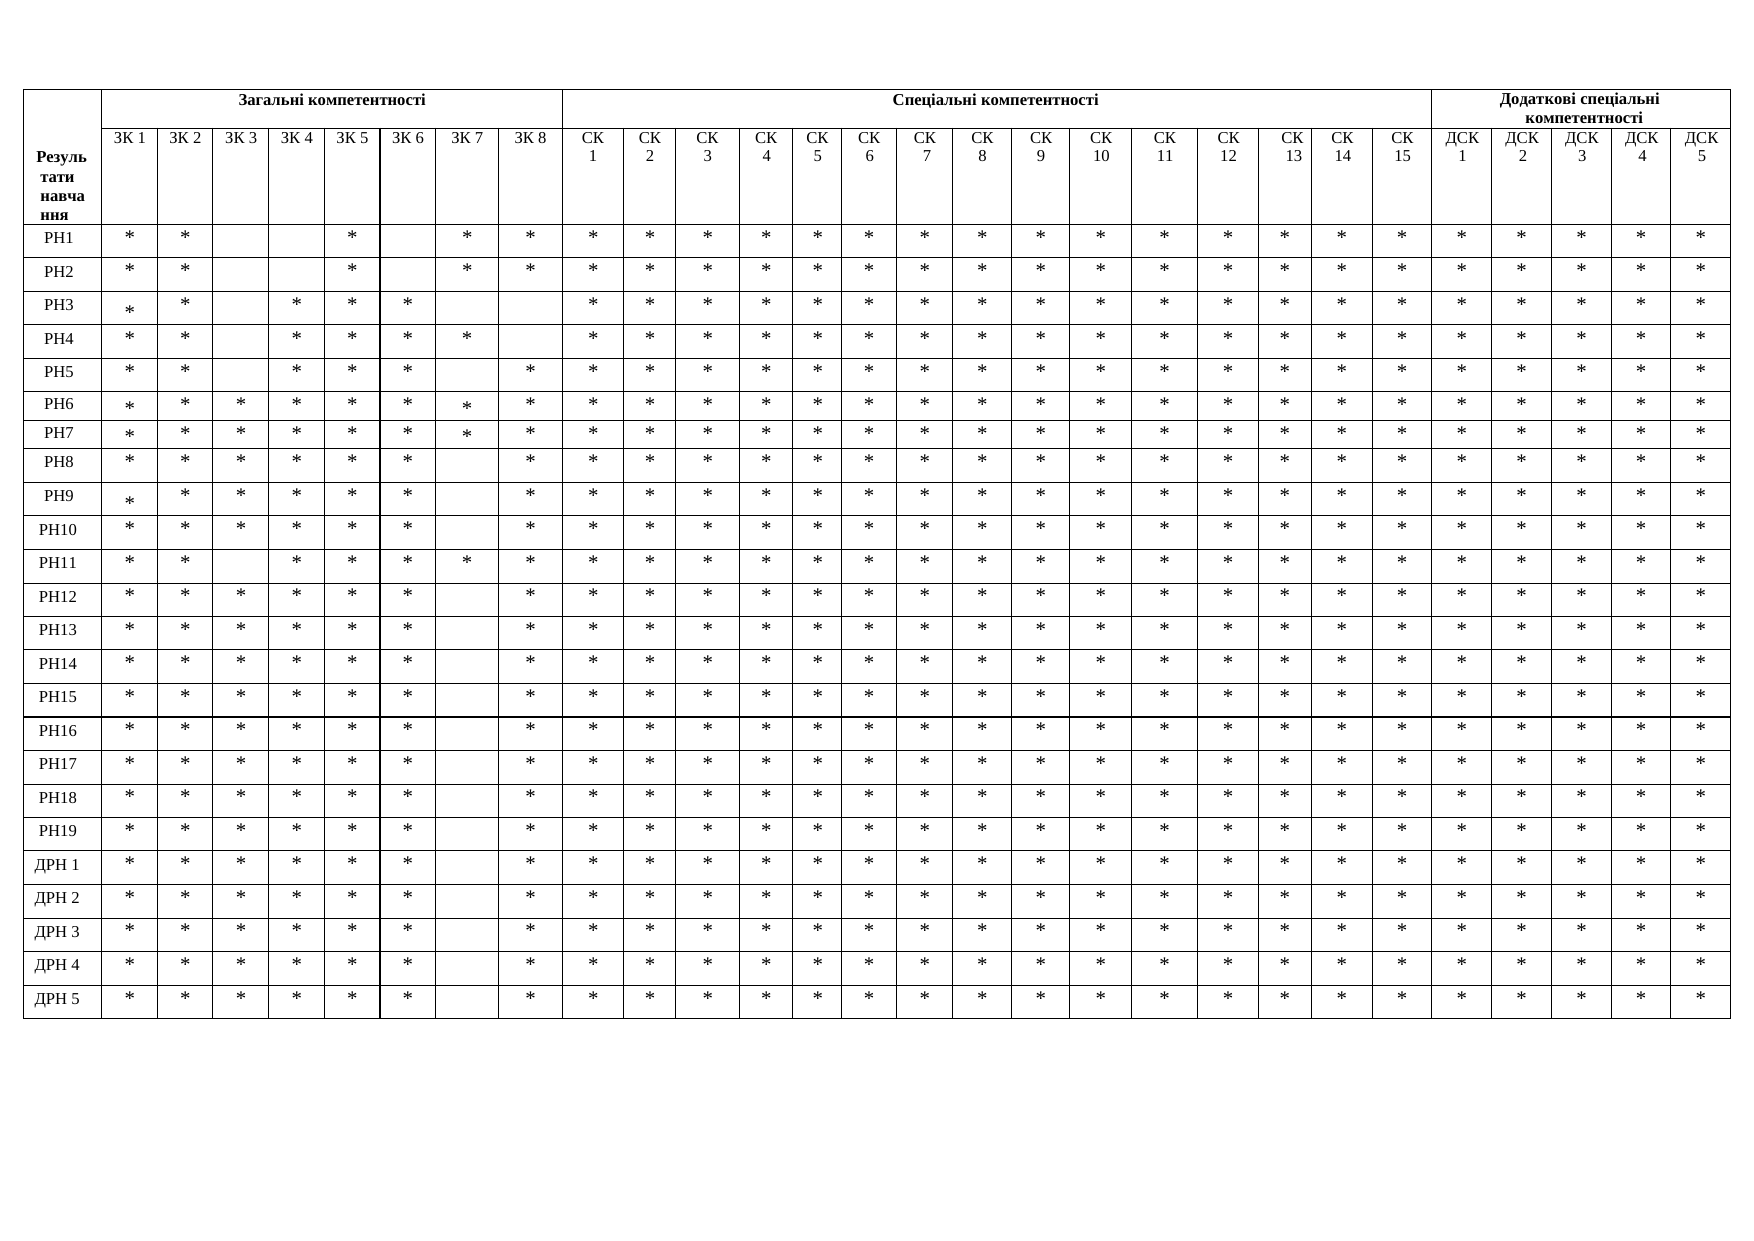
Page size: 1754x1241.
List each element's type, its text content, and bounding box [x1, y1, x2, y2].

table_cell * [897, 225, 952, 257]
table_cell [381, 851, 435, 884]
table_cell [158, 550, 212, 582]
table_cell * [563, 292, 623, 324]
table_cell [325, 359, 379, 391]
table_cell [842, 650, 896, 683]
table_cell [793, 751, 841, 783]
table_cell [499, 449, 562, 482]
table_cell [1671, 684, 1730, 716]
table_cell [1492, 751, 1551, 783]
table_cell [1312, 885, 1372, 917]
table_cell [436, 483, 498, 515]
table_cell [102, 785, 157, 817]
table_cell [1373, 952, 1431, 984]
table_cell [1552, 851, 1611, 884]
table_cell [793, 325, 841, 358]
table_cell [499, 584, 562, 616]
table_cell * [499, 258, 562, 291]
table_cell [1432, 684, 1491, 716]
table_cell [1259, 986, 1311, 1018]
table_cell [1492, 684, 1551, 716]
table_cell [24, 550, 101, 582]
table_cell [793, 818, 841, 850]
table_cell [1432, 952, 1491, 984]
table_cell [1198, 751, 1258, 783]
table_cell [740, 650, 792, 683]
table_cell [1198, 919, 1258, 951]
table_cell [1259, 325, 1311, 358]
table_cell [213, 225, 268, 257]
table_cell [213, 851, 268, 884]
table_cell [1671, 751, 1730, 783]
table_cell * [953, 258, 1011, 291]
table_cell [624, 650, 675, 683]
table_cell ДСК 5 [1671, 129, 1730, 224]
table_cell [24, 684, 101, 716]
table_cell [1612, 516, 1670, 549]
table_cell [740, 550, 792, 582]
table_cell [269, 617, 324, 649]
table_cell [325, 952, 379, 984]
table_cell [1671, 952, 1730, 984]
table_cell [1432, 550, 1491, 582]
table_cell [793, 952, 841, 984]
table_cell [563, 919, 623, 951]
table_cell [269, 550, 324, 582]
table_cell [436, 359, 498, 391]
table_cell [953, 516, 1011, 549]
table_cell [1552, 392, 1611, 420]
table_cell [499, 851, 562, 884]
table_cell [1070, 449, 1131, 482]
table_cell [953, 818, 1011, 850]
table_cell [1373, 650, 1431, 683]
table_cell * [563, 225, 623, 257]
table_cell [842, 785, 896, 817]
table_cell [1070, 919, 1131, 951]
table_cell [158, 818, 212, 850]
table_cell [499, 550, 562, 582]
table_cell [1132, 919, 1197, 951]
table_cell ЗК 4 [269, 129, 324, 224]
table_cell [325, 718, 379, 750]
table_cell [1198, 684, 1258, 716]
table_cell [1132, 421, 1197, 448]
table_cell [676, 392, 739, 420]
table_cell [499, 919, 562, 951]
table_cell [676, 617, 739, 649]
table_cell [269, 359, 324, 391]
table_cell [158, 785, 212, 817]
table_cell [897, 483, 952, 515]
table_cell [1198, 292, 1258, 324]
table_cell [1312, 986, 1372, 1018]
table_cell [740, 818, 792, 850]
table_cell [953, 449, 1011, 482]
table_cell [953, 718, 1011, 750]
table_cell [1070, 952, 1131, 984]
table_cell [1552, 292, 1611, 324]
table_cell * [842, 258, 896, 291]
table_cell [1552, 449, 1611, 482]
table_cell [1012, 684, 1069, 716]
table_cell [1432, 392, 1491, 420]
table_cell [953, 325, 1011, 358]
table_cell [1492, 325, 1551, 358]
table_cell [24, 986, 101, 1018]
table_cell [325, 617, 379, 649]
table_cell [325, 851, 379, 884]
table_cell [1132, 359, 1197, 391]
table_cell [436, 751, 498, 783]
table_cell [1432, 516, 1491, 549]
table_cell ДСК 1 [1432, 129, 1491, 224]
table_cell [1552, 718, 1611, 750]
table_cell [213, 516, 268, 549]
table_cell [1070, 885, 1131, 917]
table_cell ЗК 5 [325, 129, 379, 224]
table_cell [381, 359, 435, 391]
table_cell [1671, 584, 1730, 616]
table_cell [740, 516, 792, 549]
table_cell СК 8 [953, 129, 1011, 224]
table_cell * [325, 292, 379, 324]
table_cell * [1612, 225, 1670, 257]
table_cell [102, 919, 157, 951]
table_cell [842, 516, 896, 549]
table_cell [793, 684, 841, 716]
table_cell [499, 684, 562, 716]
table_cell * [1132, 258, 1197, 291]
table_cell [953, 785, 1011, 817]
table_cell [213, 258, 268, 291]
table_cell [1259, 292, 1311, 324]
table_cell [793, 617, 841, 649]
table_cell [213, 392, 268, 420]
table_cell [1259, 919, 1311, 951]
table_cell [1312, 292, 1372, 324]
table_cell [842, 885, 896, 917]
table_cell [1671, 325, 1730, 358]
table_cell Загальні компетентності [102, 90, 562, 128]
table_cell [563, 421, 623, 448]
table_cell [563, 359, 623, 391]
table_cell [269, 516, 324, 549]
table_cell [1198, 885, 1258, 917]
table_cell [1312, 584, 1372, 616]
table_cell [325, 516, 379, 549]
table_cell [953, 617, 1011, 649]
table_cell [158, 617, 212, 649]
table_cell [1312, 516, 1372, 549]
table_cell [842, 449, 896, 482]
table_cell * [793, 225, 841, 257]
table_cell * [1552, 258, 1611, 291]
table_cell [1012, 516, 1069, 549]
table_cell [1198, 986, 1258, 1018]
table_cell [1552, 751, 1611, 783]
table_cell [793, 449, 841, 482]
table_cell * [158, 225, 212, 257]
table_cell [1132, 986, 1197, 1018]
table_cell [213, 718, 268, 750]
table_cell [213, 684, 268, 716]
table_cell * [740, 225, 792, 257]
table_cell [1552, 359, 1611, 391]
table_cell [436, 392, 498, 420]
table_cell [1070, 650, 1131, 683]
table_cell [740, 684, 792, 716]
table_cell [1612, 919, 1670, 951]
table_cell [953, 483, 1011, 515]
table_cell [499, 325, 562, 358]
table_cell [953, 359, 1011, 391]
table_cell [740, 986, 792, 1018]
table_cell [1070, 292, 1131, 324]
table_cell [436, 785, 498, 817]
table_cell Додаткові спеціальні компетентності [1432, 90, 1730, 128]
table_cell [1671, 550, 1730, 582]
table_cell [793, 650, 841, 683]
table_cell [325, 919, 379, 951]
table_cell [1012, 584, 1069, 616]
table_cell * [1259, 258, 1311, 291]
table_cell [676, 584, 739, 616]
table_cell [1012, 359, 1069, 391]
table_cell * [325, 258, 379, 291]
table_cell * [563, 258, 623, 291]
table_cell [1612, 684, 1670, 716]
table_cell ЗК 2 [158, 129, 212, 224]
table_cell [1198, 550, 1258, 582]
table_cell * [842, 225, 896, 257]
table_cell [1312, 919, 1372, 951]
table_cell СК 4 [740, 129, 792, 224]
table_cell РН2 [24, 258, 101, 291]
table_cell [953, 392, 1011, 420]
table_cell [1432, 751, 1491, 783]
table_cell * [102, 292, 157, 324]
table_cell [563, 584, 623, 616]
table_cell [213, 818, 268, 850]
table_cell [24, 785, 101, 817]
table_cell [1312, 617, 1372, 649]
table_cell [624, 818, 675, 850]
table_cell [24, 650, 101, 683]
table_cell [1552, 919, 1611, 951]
table_cell РН1 [24, 225, 101, 257]
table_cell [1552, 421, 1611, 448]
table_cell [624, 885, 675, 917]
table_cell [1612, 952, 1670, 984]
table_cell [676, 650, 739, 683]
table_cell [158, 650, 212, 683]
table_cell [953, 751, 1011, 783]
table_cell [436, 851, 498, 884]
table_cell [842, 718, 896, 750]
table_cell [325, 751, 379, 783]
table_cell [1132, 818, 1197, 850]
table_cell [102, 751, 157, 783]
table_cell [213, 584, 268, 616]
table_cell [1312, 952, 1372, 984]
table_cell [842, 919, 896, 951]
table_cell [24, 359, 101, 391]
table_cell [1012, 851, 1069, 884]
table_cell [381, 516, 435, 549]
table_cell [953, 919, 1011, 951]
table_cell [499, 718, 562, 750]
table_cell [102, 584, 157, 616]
table_cell * [1070, 258, 1131, 291]
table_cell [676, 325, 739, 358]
table_cell * [1198, 258, 1258, 291]
table_cell ДСК 4 [1612, 129, 1670, 224]
table_cell * [1492, 258, 1551, 291]
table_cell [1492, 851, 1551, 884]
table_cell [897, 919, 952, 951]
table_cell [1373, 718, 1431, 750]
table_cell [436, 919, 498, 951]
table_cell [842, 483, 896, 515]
table_cell СК 9 [1012, 129, 1069, 224]
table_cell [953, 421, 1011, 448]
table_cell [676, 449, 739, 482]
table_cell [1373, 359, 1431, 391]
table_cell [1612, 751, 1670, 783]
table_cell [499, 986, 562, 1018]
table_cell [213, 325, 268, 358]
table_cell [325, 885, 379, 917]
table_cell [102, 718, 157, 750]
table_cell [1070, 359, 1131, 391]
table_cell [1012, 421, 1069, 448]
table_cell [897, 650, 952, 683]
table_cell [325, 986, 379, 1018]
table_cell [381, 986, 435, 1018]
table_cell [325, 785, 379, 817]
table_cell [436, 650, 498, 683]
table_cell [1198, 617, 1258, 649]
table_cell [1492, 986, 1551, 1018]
table_cell * [436, 258, 498, 291]
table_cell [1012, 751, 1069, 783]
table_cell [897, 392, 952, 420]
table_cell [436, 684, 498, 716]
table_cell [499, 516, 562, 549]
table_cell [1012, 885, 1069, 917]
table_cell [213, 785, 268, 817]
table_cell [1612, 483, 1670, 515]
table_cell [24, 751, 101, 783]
table_cell * [624, 225, 675, 257]
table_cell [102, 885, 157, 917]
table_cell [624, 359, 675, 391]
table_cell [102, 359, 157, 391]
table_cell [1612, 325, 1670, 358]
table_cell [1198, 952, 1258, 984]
table_cell * [1012, 225, 1069, 257]
table_cell ДСК 3 [1552, 129, 1611, 224]
table_cell СК 10 [1070, 129, 1131, 224]
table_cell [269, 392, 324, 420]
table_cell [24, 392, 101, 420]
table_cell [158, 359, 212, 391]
table_cell СК 2 [624, 129, 675, 224]
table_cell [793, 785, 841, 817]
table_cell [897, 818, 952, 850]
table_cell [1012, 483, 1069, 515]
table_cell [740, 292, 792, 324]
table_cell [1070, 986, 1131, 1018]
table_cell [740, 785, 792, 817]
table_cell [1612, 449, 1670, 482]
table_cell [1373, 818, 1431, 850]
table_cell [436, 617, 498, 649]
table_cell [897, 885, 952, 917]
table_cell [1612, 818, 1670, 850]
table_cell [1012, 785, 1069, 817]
table_cell * [499, 225, 562, 257]
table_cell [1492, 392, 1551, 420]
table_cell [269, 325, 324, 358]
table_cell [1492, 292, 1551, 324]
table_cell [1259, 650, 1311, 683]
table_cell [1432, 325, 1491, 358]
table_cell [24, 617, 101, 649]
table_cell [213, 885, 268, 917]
table_cell * [1432, 258, 1491, 291]
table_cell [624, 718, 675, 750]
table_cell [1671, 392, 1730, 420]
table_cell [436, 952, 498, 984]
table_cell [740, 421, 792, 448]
table_cell СК 14 [1312, 129, 1372, 224]
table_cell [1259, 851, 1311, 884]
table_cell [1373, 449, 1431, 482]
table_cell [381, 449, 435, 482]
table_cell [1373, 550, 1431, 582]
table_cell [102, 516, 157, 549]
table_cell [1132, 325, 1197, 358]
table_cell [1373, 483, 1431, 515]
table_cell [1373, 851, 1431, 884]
table_cell * [1132, 225, 1197, 257]
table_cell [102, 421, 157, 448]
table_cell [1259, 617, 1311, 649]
table_cell * [740, 258, 792, 291]
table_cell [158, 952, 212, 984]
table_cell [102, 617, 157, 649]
table_cell * [1012, 258, 1069, 291]
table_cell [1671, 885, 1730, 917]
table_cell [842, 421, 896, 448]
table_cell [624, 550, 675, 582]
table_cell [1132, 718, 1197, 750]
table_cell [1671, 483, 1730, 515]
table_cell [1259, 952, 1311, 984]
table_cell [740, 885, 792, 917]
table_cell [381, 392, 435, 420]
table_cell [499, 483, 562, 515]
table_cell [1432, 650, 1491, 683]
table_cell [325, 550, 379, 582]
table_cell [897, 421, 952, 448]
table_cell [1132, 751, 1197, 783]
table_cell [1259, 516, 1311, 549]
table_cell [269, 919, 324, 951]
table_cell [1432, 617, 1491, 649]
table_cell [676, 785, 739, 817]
table_cell * [158, 292, 212, 324]
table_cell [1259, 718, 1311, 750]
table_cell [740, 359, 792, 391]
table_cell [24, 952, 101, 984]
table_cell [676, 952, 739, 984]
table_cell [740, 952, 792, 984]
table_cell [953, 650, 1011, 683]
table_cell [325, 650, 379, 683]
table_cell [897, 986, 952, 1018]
table_cell СК 5 [793, 129, 841, 224]
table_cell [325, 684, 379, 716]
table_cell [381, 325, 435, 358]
table_cell * [1492, 225, 1551, 257]
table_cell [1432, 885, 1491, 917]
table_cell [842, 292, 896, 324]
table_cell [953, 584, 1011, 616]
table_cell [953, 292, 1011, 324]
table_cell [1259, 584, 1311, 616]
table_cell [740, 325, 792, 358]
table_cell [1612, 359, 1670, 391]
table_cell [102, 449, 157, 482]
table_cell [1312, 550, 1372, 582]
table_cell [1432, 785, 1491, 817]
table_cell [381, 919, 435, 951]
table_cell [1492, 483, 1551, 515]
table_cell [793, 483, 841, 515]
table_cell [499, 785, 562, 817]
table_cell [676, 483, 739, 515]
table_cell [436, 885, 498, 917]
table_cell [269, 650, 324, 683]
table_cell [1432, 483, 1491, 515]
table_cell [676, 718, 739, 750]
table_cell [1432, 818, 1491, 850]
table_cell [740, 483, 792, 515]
table_cell * [1312, 225, 1372, 257]
table_cell СК 15 [1373, 129, 1431, 224]
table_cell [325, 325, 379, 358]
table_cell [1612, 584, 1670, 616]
table_cell ДСК 2 [1492, 129, 1551, 224]
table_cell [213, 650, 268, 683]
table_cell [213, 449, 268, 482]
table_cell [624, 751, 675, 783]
table_cell * [1373, 225, 1431, 257]
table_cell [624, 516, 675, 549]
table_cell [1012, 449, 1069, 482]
table_cell [381, 225, 435, 257]
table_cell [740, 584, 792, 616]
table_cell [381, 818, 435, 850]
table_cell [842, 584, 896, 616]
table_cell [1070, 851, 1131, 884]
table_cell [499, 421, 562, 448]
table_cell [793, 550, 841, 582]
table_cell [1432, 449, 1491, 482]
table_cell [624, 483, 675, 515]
table_cell [269, 225, 324, 257]
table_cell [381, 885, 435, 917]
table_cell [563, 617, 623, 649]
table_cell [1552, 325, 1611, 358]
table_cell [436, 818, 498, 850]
table_cell * [1552, 225, 1611, 257]
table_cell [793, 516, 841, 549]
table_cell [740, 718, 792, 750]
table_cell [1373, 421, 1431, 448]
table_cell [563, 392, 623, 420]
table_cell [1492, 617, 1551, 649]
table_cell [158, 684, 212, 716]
table_cell * [1671, 225, 1730, 257]
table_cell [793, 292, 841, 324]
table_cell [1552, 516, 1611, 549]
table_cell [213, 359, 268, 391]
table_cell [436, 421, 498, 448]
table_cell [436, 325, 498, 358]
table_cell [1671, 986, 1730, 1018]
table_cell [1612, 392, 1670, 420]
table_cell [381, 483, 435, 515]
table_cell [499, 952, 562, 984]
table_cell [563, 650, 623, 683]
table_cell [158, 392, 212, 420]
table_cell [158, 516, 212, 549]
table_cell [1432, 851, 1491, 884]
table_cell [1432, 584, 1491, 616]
table_cell Спеціальні компетентності [563, 90, 1431, 128]
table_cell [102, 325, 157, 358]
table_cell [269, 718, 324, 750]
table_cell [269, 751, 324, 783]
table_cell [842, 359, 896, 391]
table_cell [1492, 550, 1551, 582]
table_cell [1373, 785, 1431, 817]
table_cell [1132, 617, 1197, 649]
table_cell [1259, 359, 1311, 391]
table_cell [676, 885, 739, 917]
table_cell ЗК 6 [381, 129, 435, 224]
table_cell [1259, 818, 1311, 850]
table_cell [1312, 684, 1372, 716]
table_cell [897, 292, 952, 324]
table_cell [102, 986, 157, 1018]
table_cell СК 3 [676, 129, 739, 224]
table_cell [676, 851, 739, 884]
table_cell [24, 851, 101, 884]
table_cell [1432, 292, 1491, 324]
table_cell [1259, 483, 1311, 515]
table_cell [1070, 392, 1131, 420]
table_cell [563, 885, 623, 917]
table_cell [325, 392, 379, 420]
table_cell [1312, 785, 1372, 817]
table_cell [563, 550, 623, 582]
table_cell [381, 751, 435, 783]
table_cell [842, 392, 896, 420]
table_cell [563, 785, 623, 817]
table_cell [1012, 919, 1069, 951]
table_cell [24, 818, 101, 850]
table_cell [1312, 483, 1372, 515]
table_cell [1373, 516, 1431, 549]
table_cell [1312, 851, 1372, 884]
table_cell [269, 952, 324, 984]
table_cell [499, 292, 562, 324]
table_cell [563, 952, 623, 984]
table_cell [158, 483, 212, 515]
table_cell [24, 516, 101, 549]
table_cell [269, 258, 324, 291]
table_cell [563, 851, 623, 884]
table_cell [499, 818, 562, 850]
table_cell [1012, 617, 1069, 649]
table_cell * [1259, 225, 1311, 257]
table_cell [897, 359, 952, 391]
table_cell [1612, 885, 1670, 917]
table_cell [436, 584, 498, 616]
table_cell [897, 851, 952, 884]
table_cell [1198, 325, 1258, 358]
table_cell * [1373, 258, 1431, 291]
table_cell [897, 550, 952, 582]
table_cell СК 6 [842, 129, 896, 224]
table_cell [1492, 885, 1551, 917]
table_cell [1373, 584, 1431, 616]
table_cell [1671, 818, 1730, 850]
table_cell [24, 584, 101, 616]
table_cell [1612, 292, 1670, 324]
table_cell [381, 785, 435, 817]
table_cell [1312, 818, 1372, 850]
table_cell * [897, 258, 952, 291]
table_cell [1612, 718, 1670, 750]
table_cell ЗК 7 [436, 129, 498, 224]
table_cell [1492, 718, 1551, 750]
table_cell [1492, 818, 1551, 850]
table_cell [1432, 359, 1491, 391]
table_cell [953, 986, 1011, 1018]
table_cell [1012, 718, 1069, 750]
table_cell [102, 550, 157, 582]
table_cell СК 11 [1132, 129, 1197, 224]
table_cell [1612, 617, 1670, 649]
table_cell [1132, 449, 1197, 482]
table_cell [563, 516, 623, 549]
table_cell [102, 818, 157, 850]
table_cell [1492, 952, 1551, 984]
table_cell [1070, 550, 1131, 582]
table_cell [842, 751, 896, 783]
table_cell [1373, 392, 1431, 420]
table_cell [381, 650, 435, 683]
table_cell * [269, 292, 324, 324]
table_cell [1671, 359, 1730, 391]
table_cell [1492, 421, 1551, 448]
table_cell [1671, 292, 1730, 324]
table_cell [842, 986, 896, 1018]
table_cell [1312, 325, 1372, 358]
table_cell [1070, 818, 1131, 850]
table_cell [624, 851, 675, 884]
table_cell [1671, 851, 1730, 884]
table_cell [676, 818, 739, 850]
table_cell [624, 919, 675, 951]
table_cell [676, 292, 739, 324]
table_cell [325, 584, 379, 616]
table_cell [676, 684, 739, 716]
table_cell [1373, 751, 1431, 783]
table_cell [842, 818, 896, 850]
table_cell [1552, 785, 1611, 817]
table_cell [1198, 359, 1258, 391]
table_cell * [102, 258, 157, 291]
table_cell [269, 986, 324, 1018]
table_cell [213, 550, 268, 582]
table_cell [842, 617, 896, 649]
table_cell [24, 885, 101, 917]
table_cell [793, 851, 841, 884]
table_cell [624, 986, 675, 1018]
table_header Результати навчання [24, 90, 101, 224]
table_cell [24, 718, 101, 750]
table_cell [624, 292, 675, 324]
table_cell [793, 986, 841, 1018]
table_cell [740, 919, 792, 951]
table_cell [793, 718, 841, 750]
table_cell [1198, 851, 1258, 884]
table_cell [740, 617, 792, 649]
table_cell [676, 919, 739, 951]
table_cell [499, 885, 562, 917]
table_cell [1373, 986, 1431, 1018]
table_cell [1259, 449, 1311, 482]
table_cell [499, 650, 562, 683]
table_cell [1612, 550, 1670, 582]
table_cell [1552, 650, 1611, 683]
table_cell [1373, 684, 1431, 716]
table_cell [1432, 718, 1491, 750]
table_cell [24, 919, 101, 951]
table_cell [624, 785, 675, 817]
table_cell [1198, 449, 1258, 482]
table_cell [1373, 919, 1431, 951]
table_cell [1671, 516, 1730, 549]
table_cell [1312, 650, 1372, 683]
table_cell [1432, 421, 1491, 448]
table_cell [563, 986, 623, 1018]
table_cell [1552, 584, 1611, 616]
table_cell СК 7 [897, 129, 952, 224]
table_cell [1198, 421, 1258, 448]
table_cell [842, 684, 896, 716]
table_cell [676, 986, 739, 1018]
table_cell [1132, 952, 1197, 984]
table_cell * [1070, 225, 1131, 257]
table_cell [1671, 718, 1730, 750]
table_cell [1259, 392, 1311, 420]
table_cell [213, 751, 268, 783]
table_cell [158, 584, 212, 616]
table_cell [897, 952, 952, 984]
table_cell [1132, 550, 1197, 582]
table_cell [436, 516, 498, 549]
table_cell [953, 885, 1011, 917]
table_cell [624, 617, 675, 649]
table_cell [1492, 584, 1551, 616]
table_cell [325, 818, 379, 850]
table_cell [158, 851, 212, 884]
table_cell * [676, 225, 739, 257]
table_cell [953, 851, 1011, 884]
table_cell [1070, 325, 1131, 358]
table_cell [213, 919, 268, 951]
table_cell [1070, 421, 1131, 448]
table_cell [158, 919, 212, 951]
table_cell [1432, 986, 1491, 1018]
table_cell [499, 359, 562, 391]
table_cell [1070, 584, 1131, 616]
table_cell [381, 258, 435, 291]
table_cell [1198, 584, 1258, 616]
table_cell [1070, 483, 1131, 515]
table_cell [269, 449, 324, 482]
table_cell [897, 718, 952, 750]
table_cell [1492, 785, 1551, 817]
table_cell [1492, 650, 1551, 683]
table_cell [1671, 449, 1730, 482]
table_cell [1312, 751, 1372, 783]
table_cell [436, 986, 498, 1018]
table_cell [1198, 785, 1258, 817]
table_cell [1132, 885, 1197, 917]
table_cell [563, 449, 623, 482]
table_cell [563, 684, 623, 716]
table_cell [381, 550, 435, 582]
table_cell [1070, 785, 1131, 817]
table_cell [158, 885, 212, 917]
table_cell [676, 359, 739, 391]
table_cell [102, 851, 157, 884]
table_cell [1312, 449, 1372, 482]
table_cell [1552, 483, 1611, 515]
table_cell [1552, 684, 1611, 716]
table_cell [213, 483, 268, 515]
table_cell * [436, 225, 498, 257]
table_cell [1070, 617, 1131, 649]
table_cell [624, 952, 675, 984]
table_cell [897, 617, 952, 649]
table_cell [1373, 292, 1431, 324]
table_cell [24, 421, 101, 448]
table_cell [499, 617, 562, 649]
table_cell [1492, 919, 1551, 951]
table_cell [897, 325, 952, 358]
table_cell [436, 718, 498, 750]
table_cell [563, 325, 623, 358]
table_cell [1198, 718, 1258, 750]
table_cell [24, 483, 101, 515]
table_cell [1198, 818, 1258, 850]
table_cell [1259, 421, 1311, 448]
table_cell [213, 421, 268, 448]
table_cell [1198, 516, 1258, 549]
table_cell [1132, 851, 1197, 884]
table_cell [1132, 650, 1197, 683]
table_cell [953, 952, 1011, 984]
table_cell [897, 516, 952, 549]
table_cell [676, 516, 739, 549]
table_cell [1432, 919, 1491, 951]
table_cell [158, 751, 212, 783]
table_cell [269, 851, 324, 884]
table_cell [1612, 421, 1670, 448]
table_cell * [381, 292, 435, 324]
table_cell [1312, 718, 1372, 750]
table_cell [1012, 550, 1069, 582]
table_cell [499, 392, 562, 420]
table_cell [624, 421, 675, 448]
table_cell СК 1 [563, 129, 623, 224]
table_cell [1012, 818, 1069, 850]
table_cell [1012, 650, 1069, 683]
table_cell ЗК 8 [499, 129, 562, 224]
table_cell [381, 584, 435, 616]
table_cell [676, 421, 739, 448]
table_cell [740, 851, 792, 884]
table_cell * [624, 258, 675, 291]
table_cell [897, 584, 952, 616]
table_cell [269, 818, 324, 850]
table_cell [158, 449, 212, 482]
table_cell [436, 292, 498, 324]
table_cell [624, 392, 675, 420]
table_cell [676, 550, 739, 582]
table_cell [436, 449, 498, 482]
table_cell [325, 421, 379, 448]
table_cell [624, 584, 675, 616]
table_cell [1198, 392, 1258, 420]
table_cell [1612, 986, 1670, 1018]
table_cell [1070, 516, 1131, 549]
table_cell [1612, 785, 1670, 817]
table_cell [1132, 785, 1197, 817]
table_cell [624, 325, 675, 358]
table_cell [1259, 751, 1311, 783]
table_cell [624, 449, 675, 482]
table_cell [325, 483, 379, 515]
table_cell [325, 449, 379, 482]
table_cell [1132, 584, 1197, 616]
table_cell [213, 292, 268, 324]
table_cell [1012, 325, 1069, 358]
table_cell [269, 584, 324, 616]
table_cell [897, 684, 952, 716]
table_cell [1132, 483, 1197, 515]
table_cell * [158, 258, 212, 291]
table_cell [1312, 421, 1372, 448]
table_cell * [953, 225, 1011, 257]
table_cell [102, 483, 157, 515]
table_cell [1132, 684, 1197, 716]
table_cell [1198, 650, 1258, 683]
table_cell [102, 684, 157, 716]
table_cell СК 12 [1198, 129, 1258, 224]
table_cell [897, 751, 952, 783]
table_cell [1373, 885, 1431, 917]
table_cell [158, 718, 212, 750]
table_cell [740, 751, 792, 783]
table_cell * [1671, 258, 1730, 291]
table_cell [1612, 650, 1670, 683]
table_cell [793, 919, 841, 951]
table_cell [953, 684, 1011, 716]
table_cell РН3 [24, 292, 101, 324]
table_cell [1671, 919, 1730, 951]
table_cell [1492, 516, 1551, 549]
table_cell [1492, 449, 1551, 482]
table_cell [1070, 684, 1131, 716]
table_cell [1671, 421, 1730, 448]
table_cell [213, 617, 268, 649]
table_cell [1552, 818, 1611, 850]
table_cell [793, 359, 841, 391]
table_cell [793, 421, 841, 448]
table_cell * [1198, 225, 1258, 257]
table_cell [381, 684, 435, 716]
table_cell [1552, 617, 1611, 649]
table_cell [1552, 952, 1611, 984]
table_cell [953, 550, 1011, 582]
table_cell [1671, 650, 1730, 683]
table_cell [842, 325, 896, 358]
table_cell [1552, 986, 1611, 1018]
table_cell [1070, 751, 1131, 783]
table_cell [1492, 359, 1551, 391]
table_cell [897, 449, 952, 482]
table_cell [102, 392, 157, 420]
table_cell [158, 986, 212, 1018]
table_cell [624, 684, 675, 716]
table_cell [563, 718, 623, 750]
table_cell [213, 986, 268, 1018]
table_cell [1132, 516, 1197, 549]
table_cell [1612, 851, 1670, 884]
table_cell * [676, 258, 739, 291]
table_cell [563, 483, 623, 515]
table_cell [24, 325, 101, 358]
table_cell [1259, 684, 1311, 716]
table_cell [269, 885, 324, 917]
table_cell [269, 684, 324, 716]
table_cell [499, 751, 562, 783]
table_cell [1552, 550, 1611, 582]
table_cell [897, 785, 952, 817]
table_cell ЗК 3 [213, 129, 268, 224]
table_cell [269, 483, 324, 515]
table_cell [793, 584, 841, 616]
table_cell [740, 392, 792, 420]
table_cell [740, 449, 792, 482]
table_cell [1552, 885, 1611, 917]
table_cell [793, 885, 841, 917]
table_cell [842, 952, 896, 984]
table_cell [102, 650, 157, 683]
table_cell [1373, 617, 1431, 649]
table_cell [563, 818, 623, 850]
table_cell СК 13 [1259, 129, 1311, 224]
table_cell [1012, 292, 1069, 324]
table_cell * [1432, 225, 1491, 257]
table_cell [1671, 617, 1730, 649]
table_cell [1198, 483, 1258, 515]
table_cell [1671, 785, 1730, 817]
table_cell * [793, 258, 841, 291]
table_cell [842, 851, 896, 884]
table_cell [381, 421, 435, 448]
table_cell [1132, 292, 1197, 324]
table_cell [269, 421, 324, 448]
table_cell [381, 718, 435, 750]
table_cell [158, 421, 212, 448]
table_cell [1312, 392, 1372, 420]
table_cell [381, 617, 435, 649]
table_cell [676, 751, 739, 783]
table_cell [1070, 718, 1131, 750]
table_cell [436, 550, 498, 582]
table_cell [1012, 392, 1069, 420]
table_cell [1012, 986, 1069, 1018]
table_cell * [102, 225, 157, 257]
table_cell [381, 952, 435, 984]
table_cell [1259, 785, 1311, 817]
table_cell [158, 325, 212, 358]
table_cell * [1312, 258, 1372, 291]
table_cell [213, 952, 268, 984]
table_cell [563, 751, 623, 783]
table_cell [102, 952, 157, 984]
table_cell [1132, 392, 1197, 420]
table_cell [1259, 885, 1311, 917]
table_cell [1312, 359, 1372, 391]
table_cell ЗК 1 [102, 129, 157, 224]
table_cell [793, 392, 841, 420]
table_cell * [1612, 258, 1670, 291]
table_cell * [325, 225, 379, 257]
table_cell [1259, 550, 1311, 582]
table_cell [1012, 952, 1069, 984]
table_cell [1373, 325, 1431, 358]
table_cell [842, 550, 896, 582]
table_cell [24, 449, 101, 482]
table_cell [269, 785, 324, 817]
